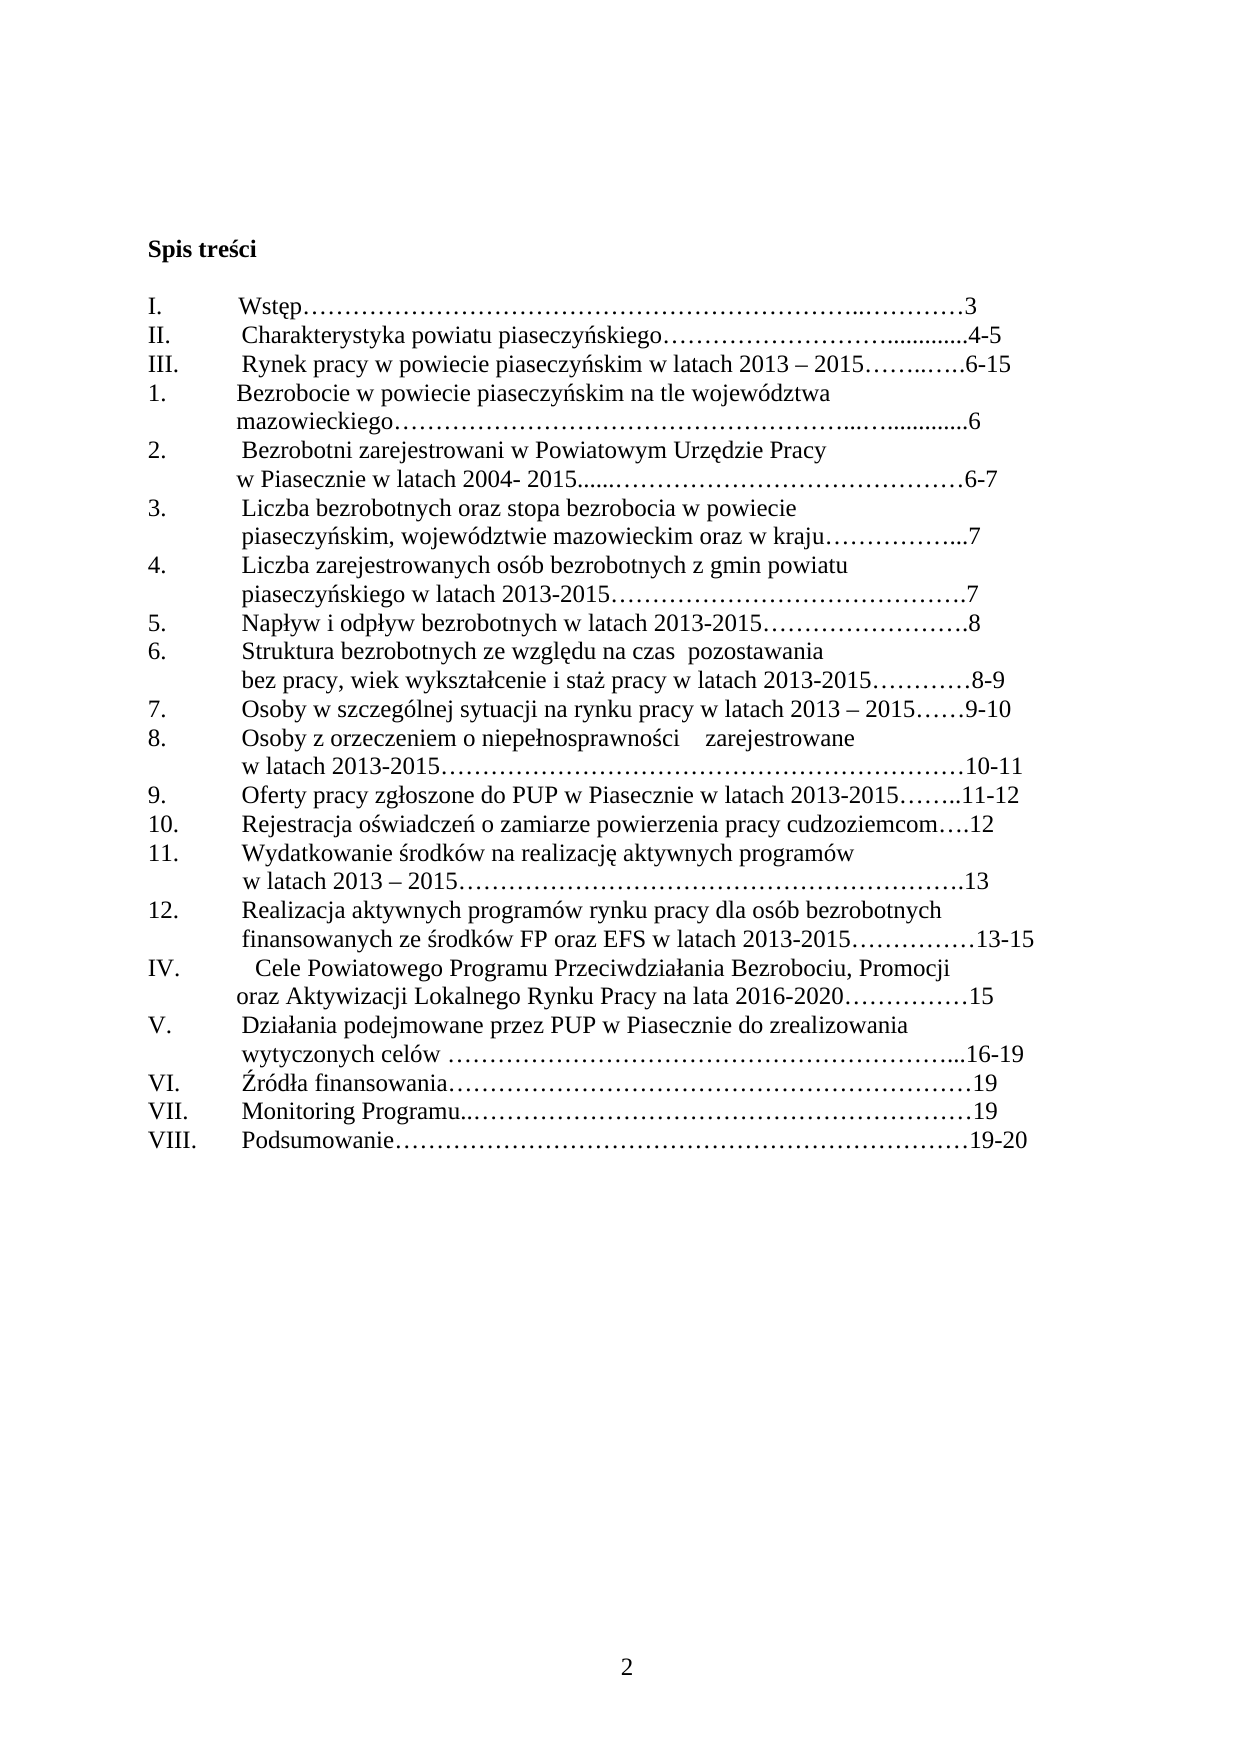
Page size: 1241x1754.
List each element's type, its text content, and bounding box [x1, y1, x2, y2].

list Osoby z orzeczeniem o niepełnosprawności zarejestrowane [148, 723, 1106, 751]
text w Piasecznie w latach 2004- 2015......……………………………………6-7 [236, 464, 1106, 493]
list Podsumowanie……………………………………………………………19-20 [148, 1125, 1106, 1154]
list Oferty pracy zgłoszone do PUP w Piasecznie w latach 2013-2015……..11-12 [148, 780, 1106, 809]
text finansowanych ze środków FP oraz EFS w latach 2013-2015……………13-15 [241, 924, 1106, 953]
list Rynek pracy w powiecie piaseczyńskim w latach 2013 – 2015……..…. .6-15 [148, 349, 1106, 378]
list Napływ i odpływ bezrobotnych w latach 2013-2015…………………….8 [148, 608, 1106, 636]
list Struktura bezrobotnych ze względu na czas pozostawania bez pracy, wiek wykształcenie i staż pracy w latach 2013-2015…………8-9 [148, 636, 1106, 694]
list Realizacja aktywnych programów rynku pracy dla osób bezrobotnych [148, 895, 1106, 924]
text Spis treści [148, 234, 1106, 263]
list Charakterystyka powiatu piaseczyńskiego……………………….............4-5 [148, 320, 1106, 349]
list Wstęp…………………………………………………………..…………3 [148, 291, 1106, 320]
text oraz Aktywizacji Lokalnego Rynku Pracy na lata 2016-2020……………15 [236, 981, 1106, 1010]
list Liczba zarejestrowanych osób bezrobotnych z gmin powiatu [148, 550, 1106, 579]
text w latach 2013-2015………………………………………………………10-11 [241, 751, 1106, 780]
list Bezrobocie w powiecie piaseczyńskim na tle województwa mazowieckiego………………………………………………...….............6 [148, 378, 1106, 435]
list Liczba bezrobotnych oraz stopa bezrobocia w powiecie piaseczyńskim, województwie mazowieckim oraz w kraju……………...7 [148, 493, 1106, 550]
list Wydatkowanie środków na realizację aktywnych programów [148, 838, 1106, 866]
text piaseczyńskiego w latach 2013-2015…………………………………….7 [148, 579, 1106, 608]
list Monitoring Programu..……………………………………………………19 [148, 1096, 1106, 1125]
text w latach 2013 – 2015…………………………………………………….13 [162, 866, 1106, 895]
list Cele Powiatowego Programu Przeciwdziałania Bezrobociu, Promocji [148, 953, 1106, 981]
list Rejestracja oświadczeń o zamiarze powierzenia pracy cudzoziemcom….12 [148, 809, 1106, 838]
list Bezrobotni zarejestrowani w Powiatowym Urzędzie Pracy [148, 435, 1106, 464]
list Osoby w szczególnej sytuacji na rynku pracy w latach 2013 – 2015……9-10 [148, 694, 1106, 723]
list Działania podejmowane przez PUP w Piasecznie do zrealizowania wytyczonych celów ……………………………………………………...16-19 [148, 1010, 1106, 1068]
list Źródła finansowania………………………………………………………19 [148, 1068, 1106, 1096]
